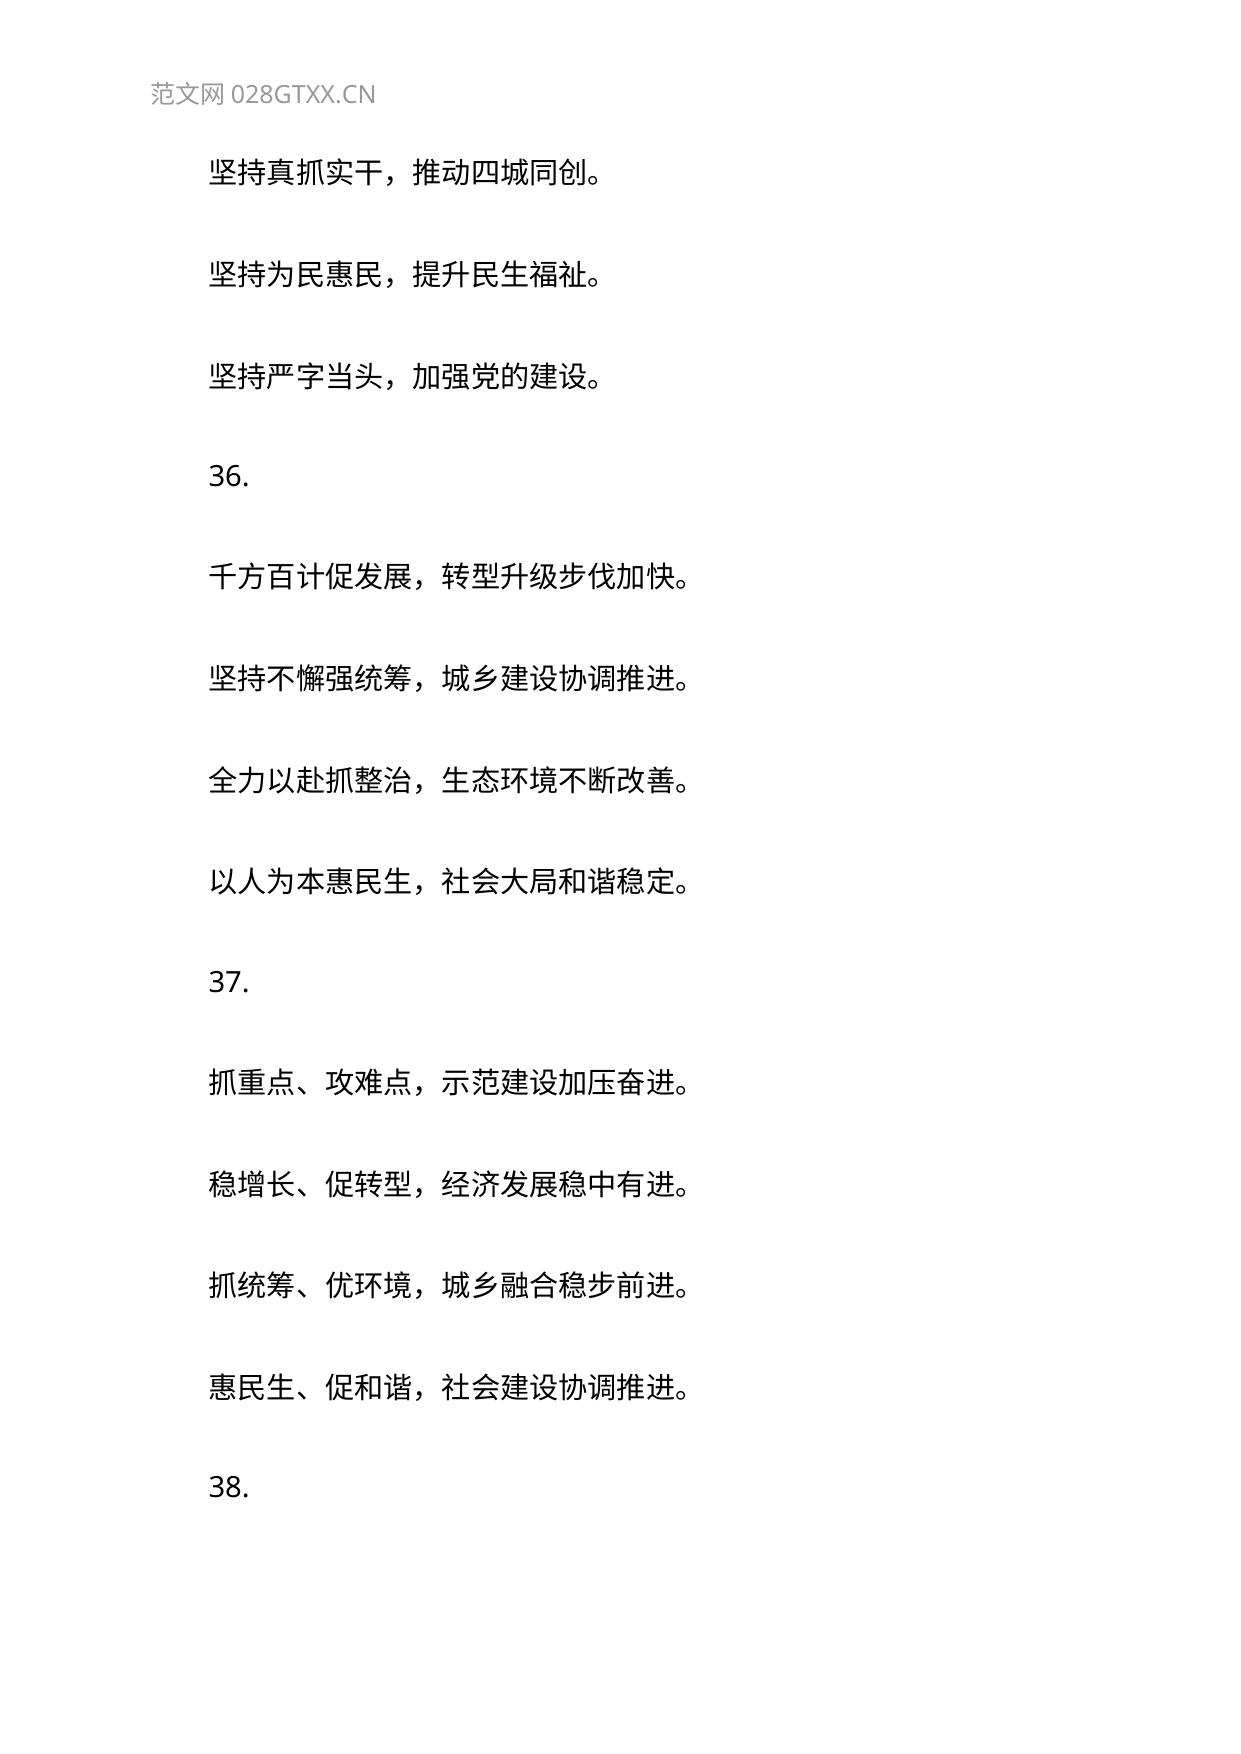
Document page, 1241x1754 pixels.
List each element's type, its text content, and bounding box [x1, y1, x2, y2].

text 36. [150, 455, 1090, 495]
text 37. [150, 961, 1090, 1001]
text 抓统筹、优环境，城乡融合稳步前进。 [150, 1263, 1090, 1305]
text 稳增长、促转型，经济发展稳中有进。 [150, 1161, 1090, 1203]
text 惠民生、促和谐，社会建设协调推进。 [150, 1364, 1090, 1407]
text 坚持不懈强统筹，城乡建设协调推进。 [150, 656, 1090, 698]
text 抓重点、攻难点，示范建设加压奋进。 [150, 1059, 1090, 1102]
text 坚持严字当头，加强党的建设。 [150, 353, 1090, 396]
text 坚持为民惠民，提升民生福祉。 [150, 252, 1090, 294]
text 以人为本惠民生，社会大局和谐稳定。 [150, 859, 1090, 901]
text 千方百计促发展，转型升级步伐加快。 [150, 554, 1090, 596]
text 38. [150, 1466, 1090, 1506]
text 全力以赴抓整治，生态环境不断改善。 [150, 757, 1090, 799]
text 坚持真抓实干，推动四城同创。 [150, 150, 1090, 192]
